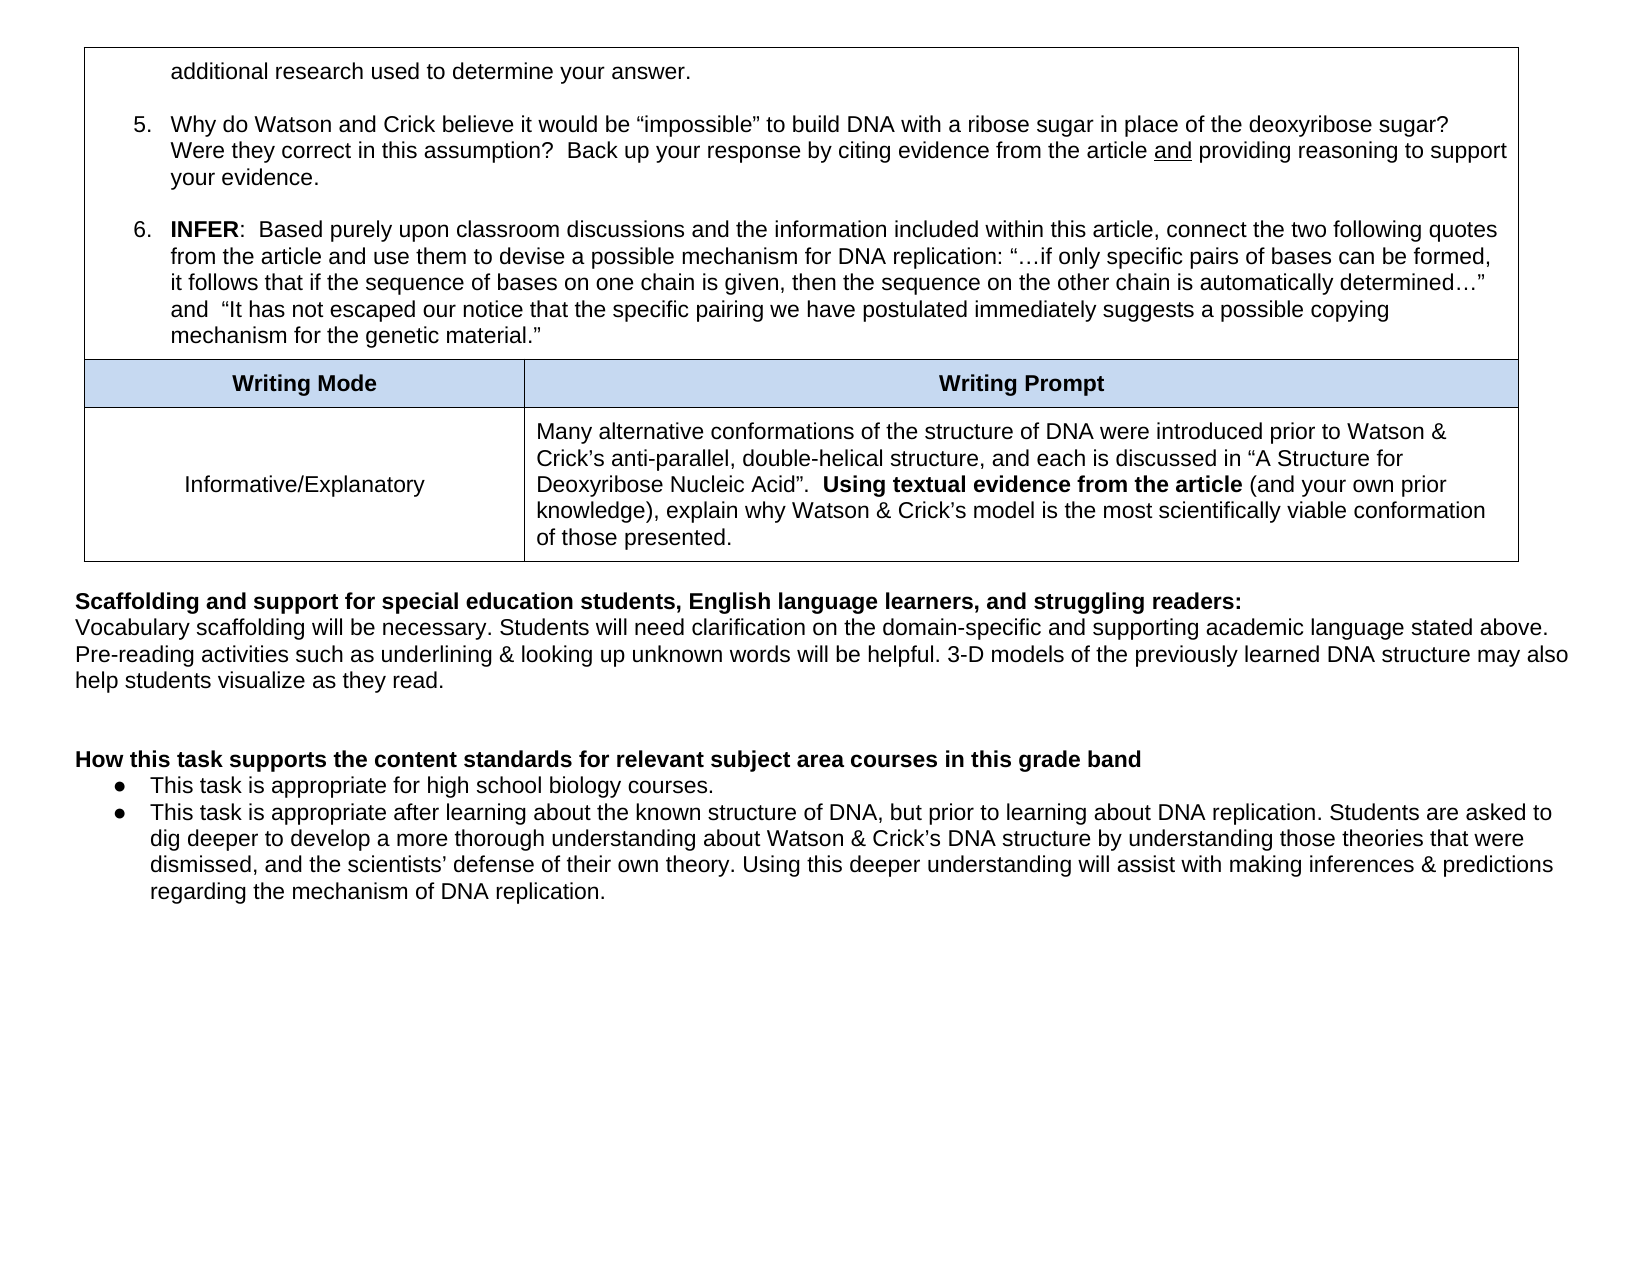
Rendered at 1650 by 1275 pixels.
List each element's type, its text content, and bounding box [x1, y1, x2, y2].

table_cell Many alternative conformations of the structure of DNA were introduced prior to Watson & Crick’s anti-parallel, double-helical structure, and each is discussed in “A Structure for Deoxyribose Nucleic Acid”. Using textual evidence from the article (and your own prior knowledge), explain why Watson & Crick’s model is the most scientifically viable conformation of those presented. [525, 408, 1518, 561]
text Vocabulary scaffolding will be necessary. Students will need clarification on the domain-specific and supporting academic language stated above. Pre-reading activities such as underlining & looking up unknown words will be helpful. 3-D models of the previously learned DNA structure may also help students visualize as they read. [75, 614, 1575, 693]
table_cell Informative/Explanatory [85, 408, 524, 561]
table_cell Writing Prompt [525, 360, 1518, 407]
text How this task supports the content standards for relevant subject area courses in this grade band [75, 746, 1575, 772]
table_cell Writing Mode [85, 360, 524, 407]
list This task is appropriate for high school biology courses. [113, 772, 1575, 799]
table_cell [85, 48, 1518, 359]
list This task is appropriate after learning about the known structure of DNA, but prior to learning about DNA replication. Students are asked to dig deeper to develop a more thorough understanding about Watson & Crick’s DNA structure by understanding those theories that were dismissed, and the scientists’ defense of their own theory. Using this deeper understanding will assist with making inferences & predictions regarding the mechanism of DNA replication. [113, 799, 1575, 904]
text Scaffolding and support for special education students, English language learners, and struggling readers: [75, 588, 1575, 614]
